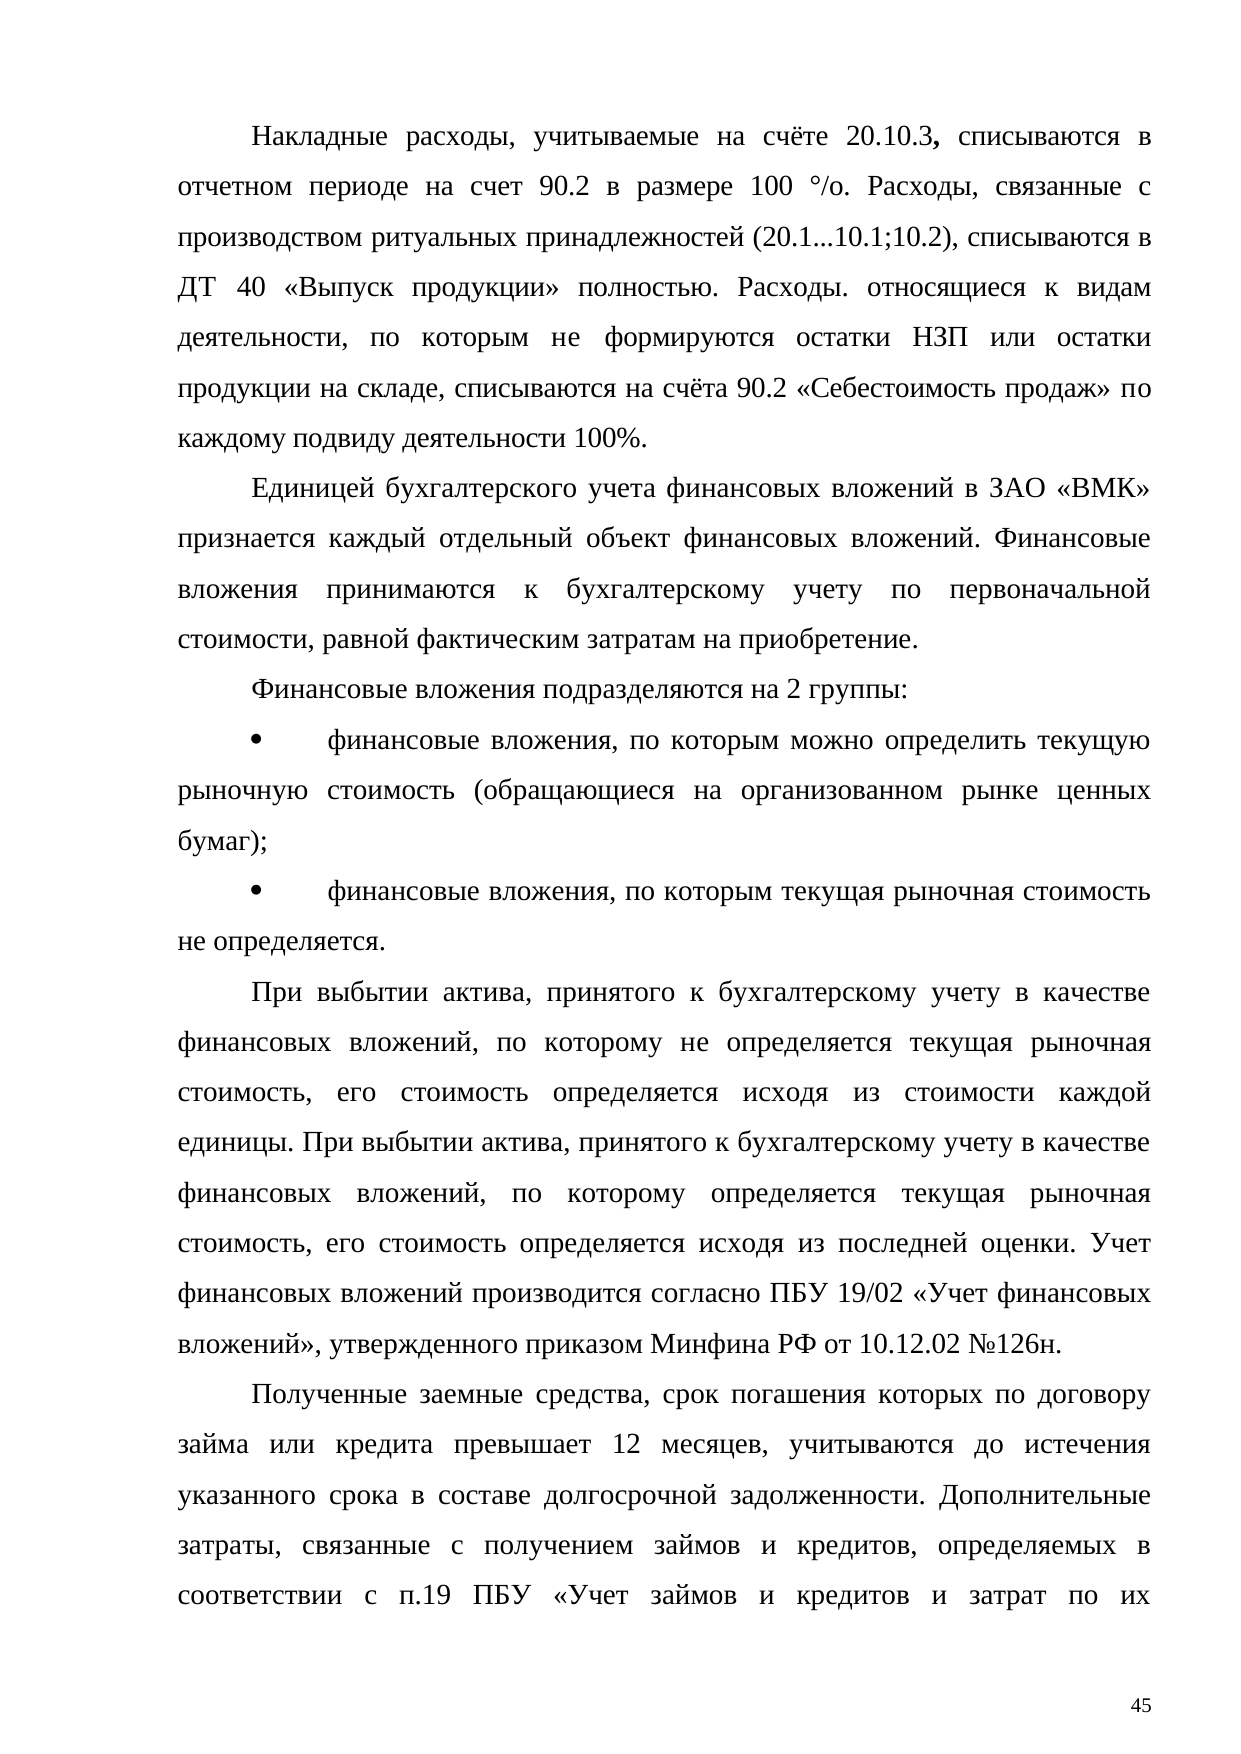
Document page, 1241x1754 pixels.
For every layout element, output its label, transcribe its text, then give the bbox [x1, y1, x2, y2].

text Накладные расходы, учитываемые на счёте 20.10.3, списываются в отчетном периоде на счет 90.2 в размере 100 °/о. Расходы, связанные с производством ритуальных принадлежностей (20.1...10.1;10.2), списываются в ДT 40 «Выпуск продукции» полностью. Расходы. относящиеся к видам деятельности, по которым нe формируются остатки НЗП или остатки продукции на складе, списываются на счёта 90.2 «Себестоимость продаж» по каждому подвиду деятельности 100%. [177, 118, 1152, 453]
text Единицей бухгалтерского учета финансовых вложений в ЗАО «ВМК» признается каждый отдельный объект финансовых вложений. Финансовые вложения принимаются к бухгалтерскому учету по первоначальной стоимости, равной фактическим затратам на приобретение. [177, 470, 1152, 655]
list финансовые вложения, по которым можно определить текущую рыночную стоимость (обращающиеся на организованном рынке ценных бумаг); [177, 722, 1152, 856]
text При выбытии актива, принятого к бухгалтерскому учету в качестве финансовых вложений, по которому нe определяется текущая рыночная стоимость, его стоимость определяется исходя из стоимости каждой единицы. При выбытии актива, принятого к бухгалтерскому учету в качестве финансовых вложений, по которому определяется текущая рыночная стоимость, его стоимость определяется исходя из последней оценки. Учет финансовых вложений производится согласно ПБУ 19/02 «Учет финансовых вложений», утвержденного приказом Минфина РФ от 10.12.02 №126н. [177, 974, 1152, 1359]
text Финансовые вложения подразделяются на 2 группы: [177, 672, 1152, 705]
list финансовые вложения, по которым текущая рыночная стоимость не определяется. [177, 873, 1152, 957]
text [177, 1376, 1152, 1611]
